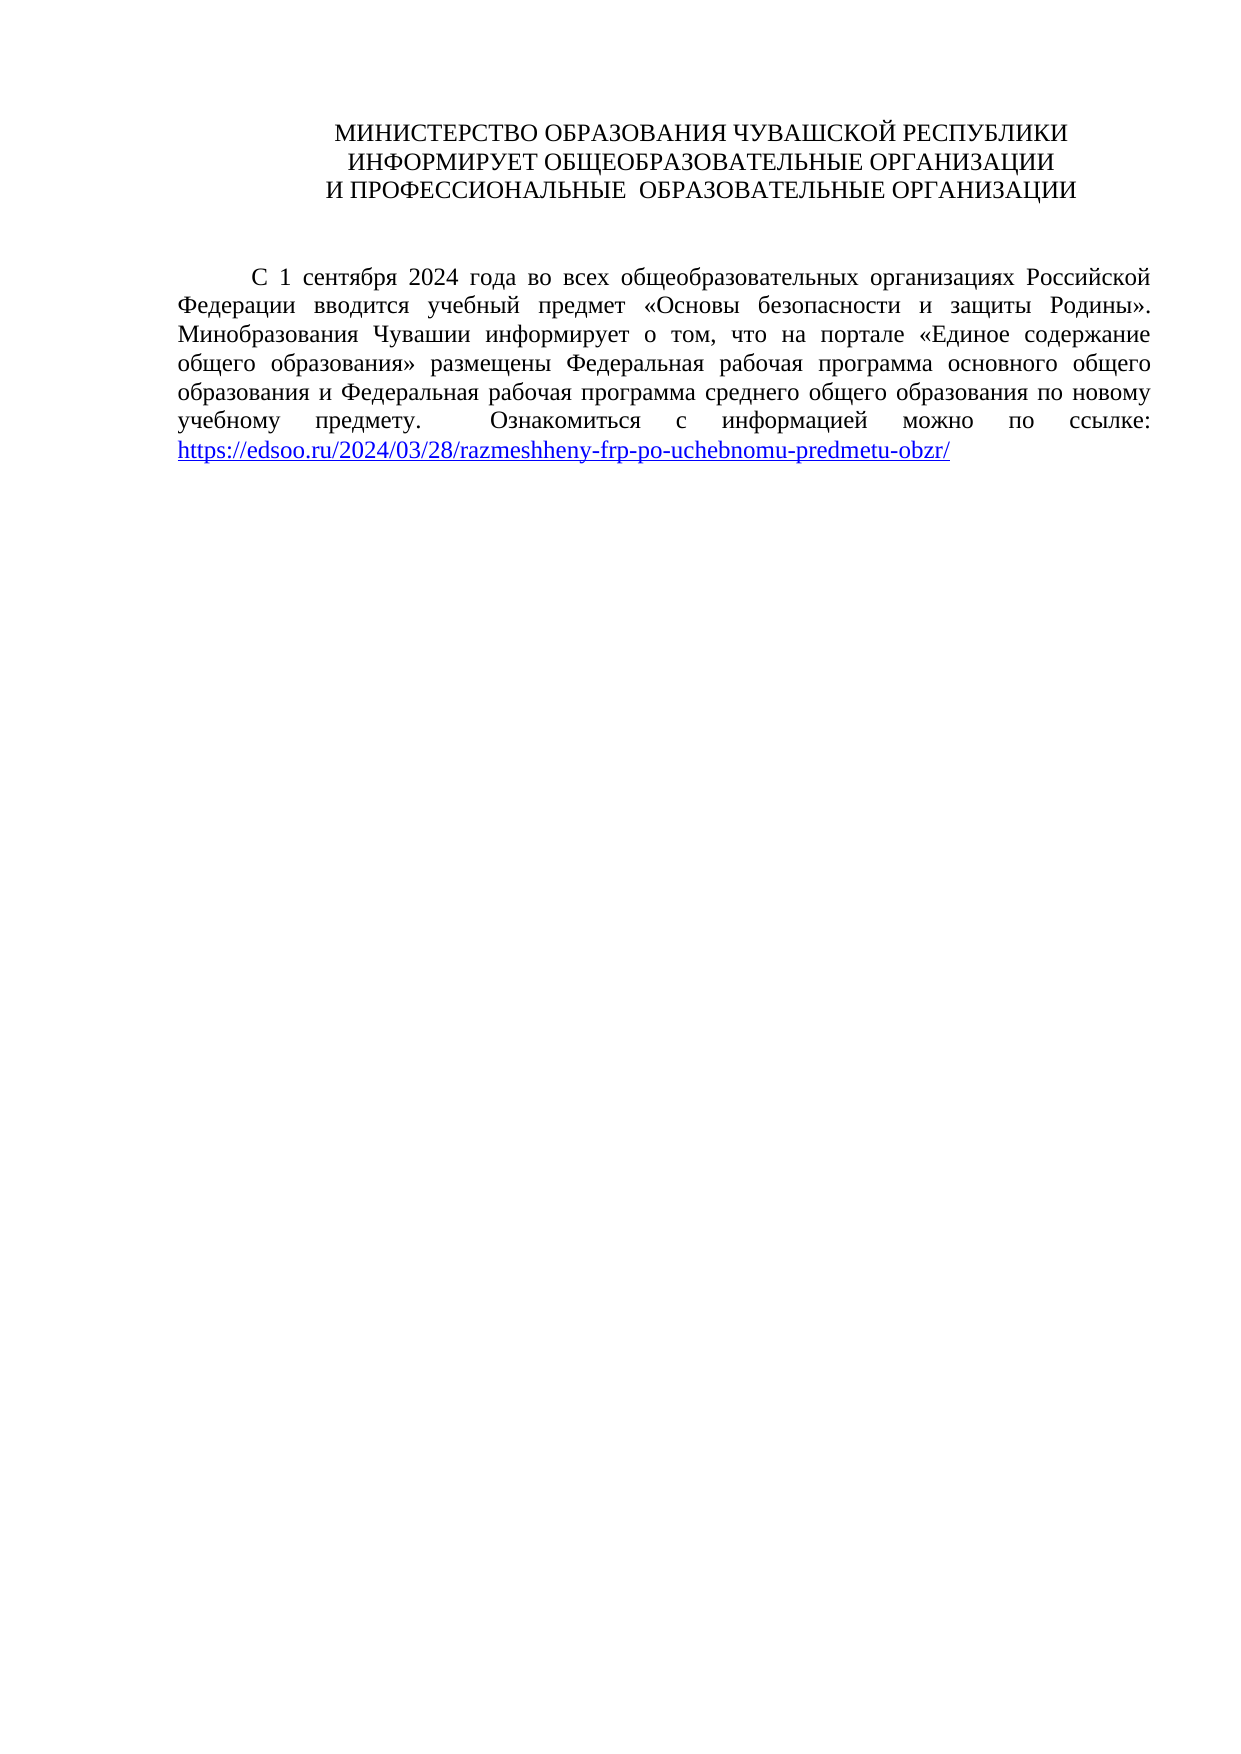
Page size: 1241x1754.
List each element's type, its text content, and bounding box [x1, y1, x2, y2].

text С 1 сентября 2024 года во всех общеобразовательных организациях Российской Федерации вводится учебный предмет «Основы безопасности и защиты Родины». Минобразования Чувашии информирует о том, что на портале «Единое содержание общего образования» размещены Федеральная рабочая программа основного общего образования и Федеральная рабочая программа среднего общего образования по новому учебному предмету. Ознакомиться с информацией можно по ссылке: https://edsoo.ru/2024/03/28/razmeshheny-frp-po-uchebnomu-predmetu-obzr/ [177, 262, 1152, 463]
text ИНФОРМИРУЕТ ОБЩЕОБРАЗОВАТЕЛЬНЫЕ ОРГАНИЗАЦИИ [177, 147, 1152, 176]
text И ПРОФЕССИОНАЛЬНЫЕ ОБРАЗОВАТЕЛЬНЫЕ ОРГАНИЗАЦИИ [177, 176, 1152, 204]
text МИНИСТЕРСТВО ОБРАЗОВАНИЯ ЧУВАШСКОЙ РЕСПУБЛИКИ [177, 118, 1152, 147]
